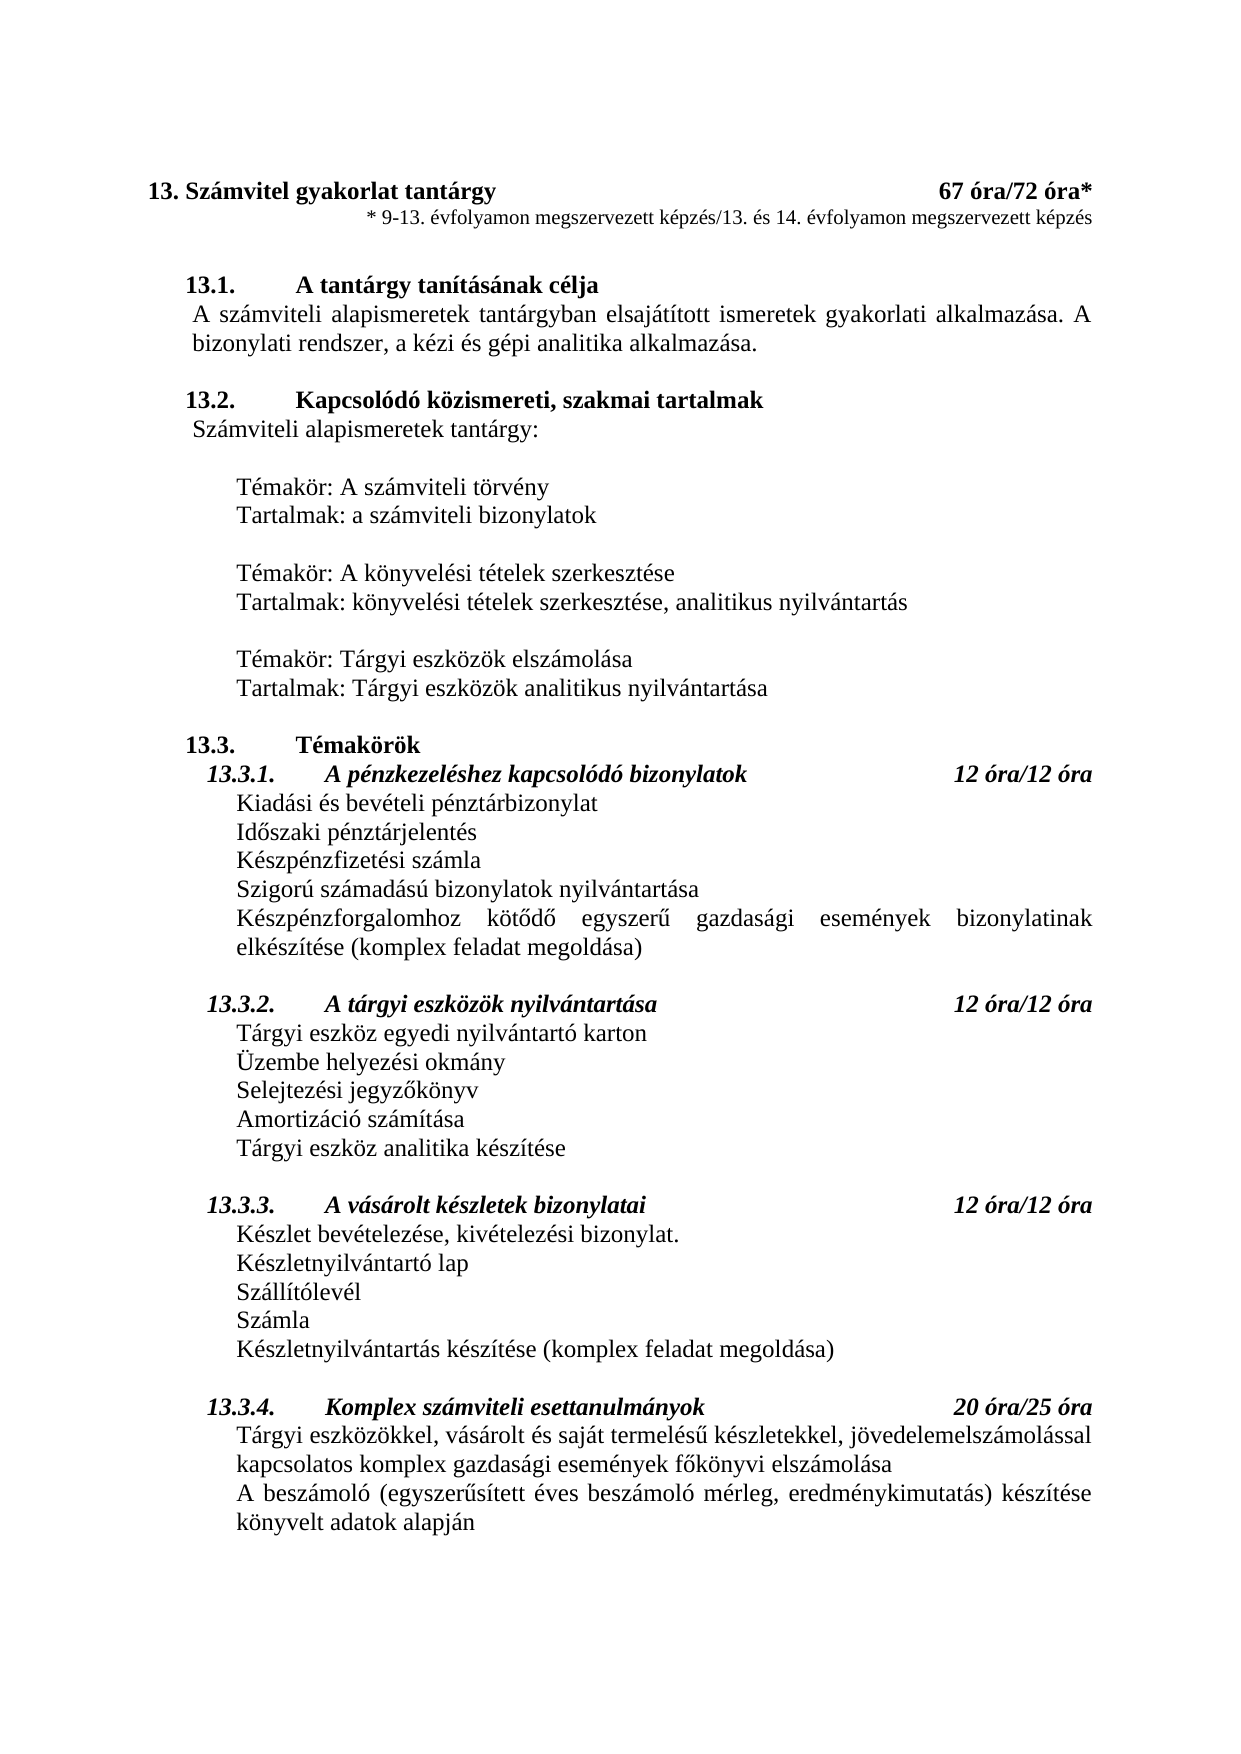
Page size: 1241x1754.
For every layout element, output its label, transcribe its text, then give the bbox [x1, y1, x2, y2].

text Tartalmak: Tárgyi eszközök analitikus nyilvántartása [236, 673, 1093, 702]
text Kiadási és bevételi pénztárbizonylat [236, 788, 1093, 817]
text Készpénzfizetési számla [236, 845, 1093, 874]
text Üzembe helyezési okmány [236, 1047, 1093, 1075]
text Készletnyilvántartás készítése (komplex feladat megoldása) [236, 1334, 1093, 1363]
list Komplex számviteli esettanulmányok 20 óra/25 óra [207, 1392, 1093, 1420]
text Számviteli alapismeretek tantárgy: [192, 414, 1093, 443]
list Kapcsolódó közismereti, szakmai tartalmak [185, 385, 1093, 414]
text Tartalmak: a számviteli bizonylatok [236, 500, 1093, 529]
text A számviteli alapismeretek tantárgyban elsajátított ismeretek gyakorlati alkalmazása. A bizonylati rendszer, a kézi és gépi analitika alkalmazása. [192, 299, 1093, 357]
list A vásárolt készletek bizonylatai 12 óra/12 óra [207, 1190, 1093, 1219]
text Tárgyi eszközökkel, vásárolt és saját termelésű készletekkel, jövedelemelszámolással kapcsolatos komplex gazdasági események főkönyvi elszámolása [236, 1420, 1093, 1478]
text Szállítólevél [236, 1277, 1093, 1305]
text Témakör: A könyvelési tételek szerkesztése [236, 558, 1093, 587]
text Tartalmak: könyvelési tételek szerkesztése, analitikus nyilvántartás [236, 587, 1093, 615]
text Időszaki pénztárjelentés [236, 817, 1093, 845]
text Számla [236, 1305, 1093, 1334]
list Számvitel gyakorlat tantárgy 67 óra/72 óra* [148, 176, 1093, 205]
text Készpénzforgalomhoz kötődő egyszerű gazdasági események bizonylatinak elkészítése (komplex feladat megoldása) [236, 903, 1093, 960]
text Tárgyi eszköz egyedi nyilvántartó karton [236, 1018, 1093, 1047]
text Tárgyi eszköz analitika készítése [236, 1133, 1093, 1162]
text Témakör: A számviteli törvény [236, 472, 1093, 500]
text Amortizáció számítása [236, 1104, 1093, 1133]
text Témakör: Tárgyi eszközök elszámolása [236, 644, 1093, 673]
list A tantárgy tanításának célja [185, 270, 1093, 299]
list Témakörök [185, 730, 1093, 759]
text Selejtezési jegyzőkönyv [236, 1075, 1093, 1104]
text * 9-13. évfolyamon megszervezett képzés/13. és 14. évfolyamon megszervezett képzés [148, 205, 1093, 229]
list A tárgyi eszközök nyilvántartása 12 óra/12 óra [207, 989, 1093, 1018]
list A pénzkezeléshez kapcsolódó bizonylatok 12 óra/12 óra [207, 759, 1093, 788]
text Szigorú számadású bizonylatok nyilvántartása [236, 874, 1093, 903]
text Készletnyilvántartó lap [236, 1248, 1093, 1277]
text A beszámoló (egyszerűsített éves beszámoló mérleg, eredménykimutatás) készítése könyvelt adatok alapján [236, 1478, 1093, 1535]
text Készlet bevételezése, kivételezési bizonylat. [236, 1219, 1093, 1248]
